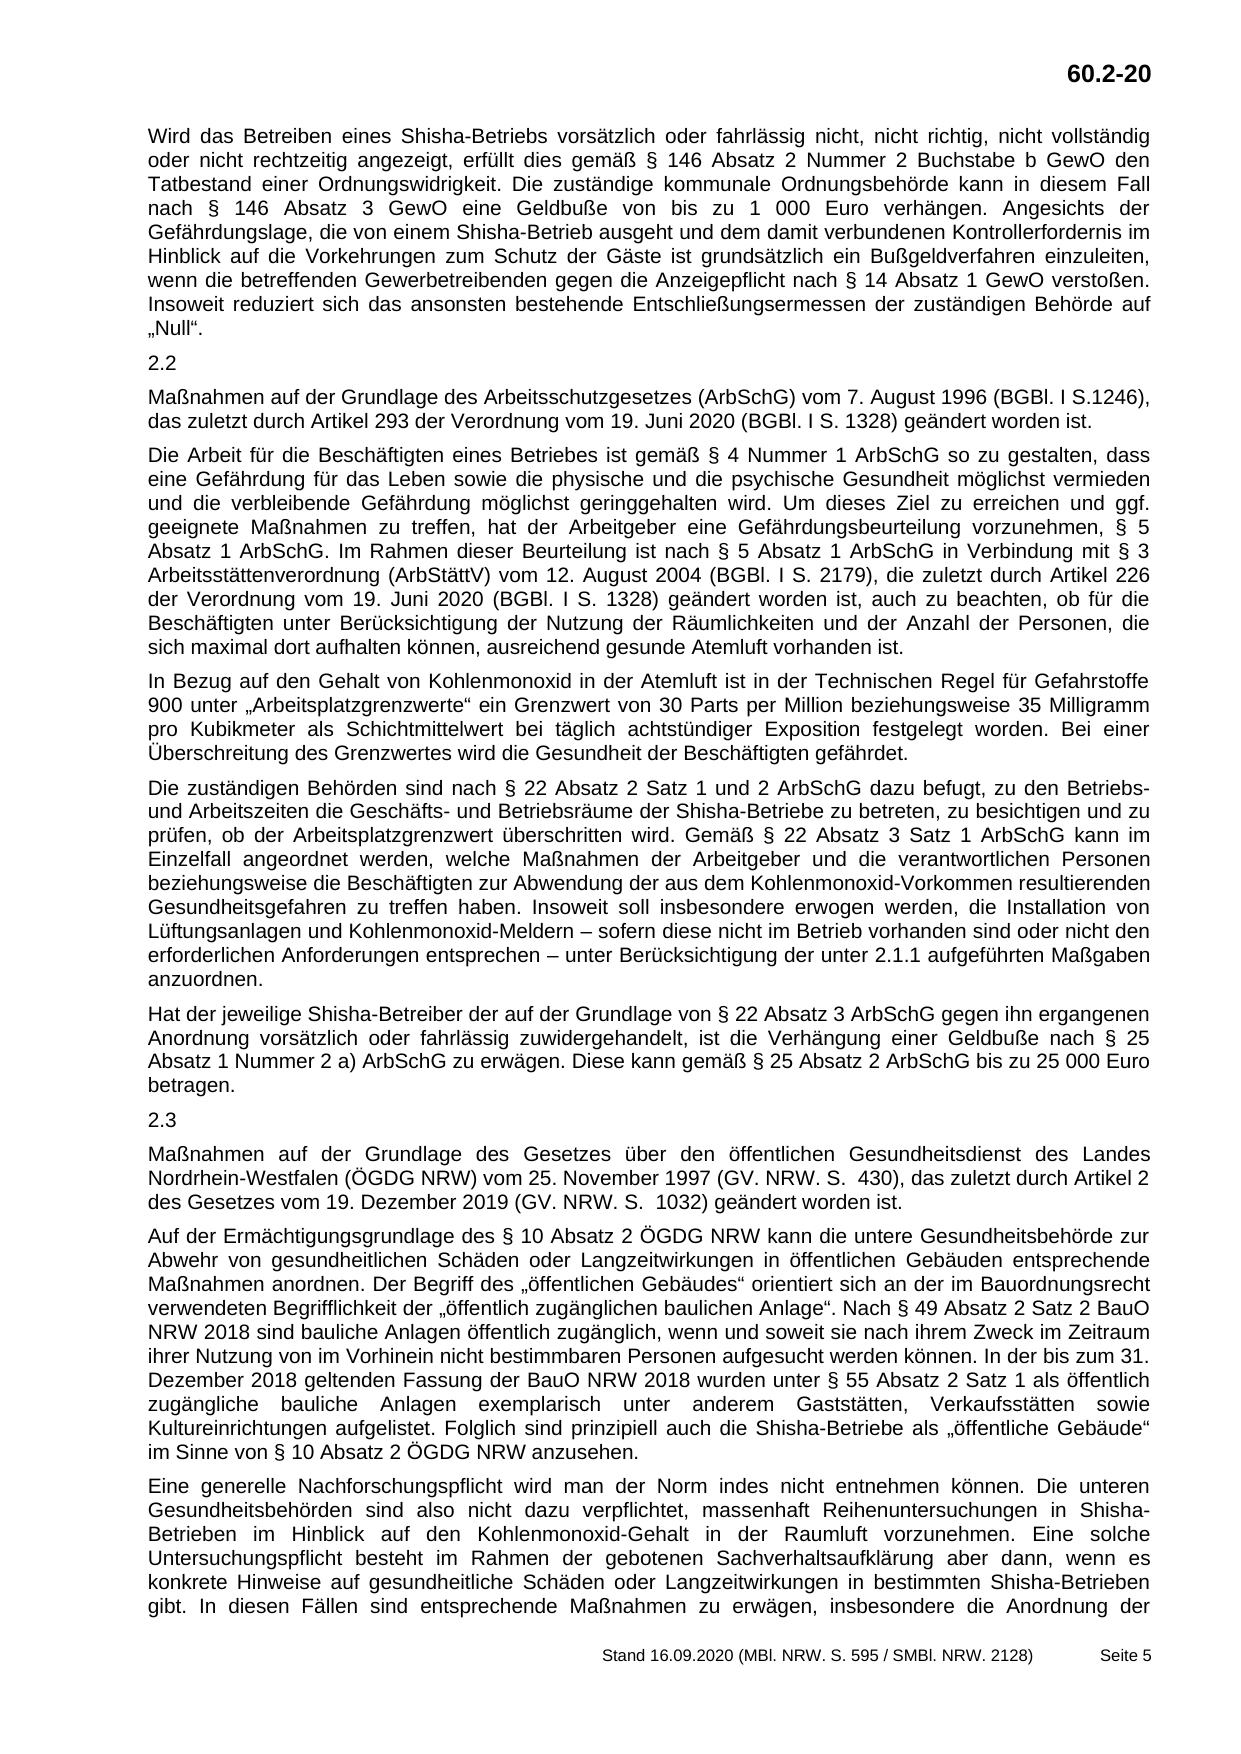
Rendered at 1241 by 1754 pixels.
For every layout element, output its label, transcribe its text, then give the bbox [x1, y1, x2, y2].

text Auf der Ermächtigungsgrundlage des § 10 Absatz 2 ÖGDG NRW kann die untere Gesundheitsbehörde zur Abwehr von gesundheitlichen Schäden oder Langzeitwirkungen in öffentlichen Gebäuden entsprechende Maßnahmen anordnen. Der Begriff des „öffentlichen Gebäudes“ orientiert sich an der im Bauordnungsrecht verwendeten Begrifflichkeit der „öffentlich zugänglichen baulichen Anlage“. Nach § 49 Absatz 2 Satz 2 BauO NRW 2018 sind bauliche Anlagen öffentlich zugänglich, wenn und soweit sie nach ihrem Zweck im Zeitraum ihrer Nutzung von im Vorhinein nicht bestimmbaren Personen aufgesucht werden können. In der bis zum 31. Dezember 2018 geltenden Fassung der BauO NRW 2018 wurden unter § 55 Absatz 2 Satz 1 als öffentlich zugängliche bauliche Anlagen exemplarisch unter anderem Gaststätten, Verkaufsstätten sowie Kultureinrichtungen aufgelistet. Folglich sind prinzipiell auch die Shisha-Betriebe als „öffentliche Gebäude“ im Sinne von § 10 Absatz 2 ÖGDG NRW anzusehen. [148, 1224, 1152, 1464]
text Die zuständigen Behörden sind nach § 22 Absatz 2 Satz 1 und 2 ArbSchG dazu befugt, zu den Betriebs- und Arbeitszeiten die Geschäfts- und Betriebsräume der Shisha-Betriebe zu betreten, zu besichtigen und zu prüfen, ob der Arbeitsplatzgrenzwert überschritten wird. Gemäß § 22 Absatz 3 Satz 1 ArbSchG kann im Einzelfall angeordnet werden, welche Maßnahmen der Arbeitgeber und die verantwortlichen Personen beziehungsweise die Beschäftigten zur Abwendung der aus dem Kohlenmonoxid-Vorkommen resultierenden Gesundheitsgefahren zu treffen haben. Insoweit soll insbesondere erwogen werden, die Installation von Lüftungsanlagen und Kohlenmonoxid-Meldern – sofern diese nicht im Betrieb vorhanden sind oder nicht den erforderlichen Anforderungen entsprechen – unter Berücksichtigung der unter 2.1.1 aufgeführten Maßgaben anzuordnen. [148, 775, 1152, 991]
text Die Arbeit für die Beschäftigten eines Betriebes ist gemäß § 4 Nummer 1 ArbSchG so zu gestalten, dass eine Gefährdung für das Leben sowie die physische und die psychische Gesundheit möglichst vermieden und die verbleibende Gefährdung möglichst geringgehalten wird. Um dieses Ziel zu erreichen und ggf. geeignete Maßnahmen zu treffen, hat der Arbeitgeber eine Gefährdungsbeurteilung vorzunehmen, § 5 Absatz 1 ArbSchG. Im Rahmen dieser Beurteilung ist nach § 5 Absatz 1 ArbSchG in Verbindung mit § 3 Arbeitsstättenverordnung (ArbStättV) vom 12. August 2004 (BGBl. I S. 2179), die zuletzt durch Artikel 226 der Verordnung vom 19. Juni 2020 (BGBl. I S. 1328) geändert worden ist, auch zu beachten, ob für die Beschäftigten unter Berücksichtigung der Nutzung der Räumlichkeiten und der Anzahl der Personen, die sich maximal dort aufhalten können, ausreichend gesunde Atemluft vorhanden ist. [148, 443, 1152, 659]
text Maßnahmen auf der Grundlage des Gesetzes über den öffentlichen Gesundheitsdienst des Landes Nordrhein-Westfalen (ÖGDG NRW) vom 25. November 1997 (GV. NRW. S. 430), das zuletzt durch Artikel 2 des Gesetzes vom 19. Dezember 2019 (GV. NRW. S. 1032) geändert worden ist. [148, 1142, 1152, 1214]
text Maßnahmen auf der Grundlage des Arbeitsschutzgesetzes (ArbSchG) vom 7. August 1996 (BGBl. I S.1246), das zuletzt durch Artikel 293 der Verordnung vom 19. Juni 2020 (BGBl. I S. 1328) geändert worden ist. [148, 385, 1152, 433]
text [148, 1474, 1152, 1618]
text In Bezug auf den Gehalt von Kohlenmonoxid in der Atemluft ist in der Technischen Regel für Gefahrstoffe 900 unter „Arbeitsplatzgrenzwerte“ ein Grenzwert von 30 Parts per Million beziehungsweise 35 Milligramm pro Kubikmeter als Schichtmittelwert bei täglich achtstündiger Exposition festgelegt worden. Bei einer Überschreitung des Grenzwertes wird die Gesundheit der Beschäftigten gefährdet. [148, 669, 1152, 765]
text Hat der jeweilige Shisha-Betreiber der auf der Grundlage von § 22 Absatz 3 ArbSchG gegen ihn ergangenen Anordnung vorsätzlich oder fahrlässig zuwidergehandelt, ist die Verhängung einer Geldbuße nach § 25 Absatz 1 Nummer 2 a) ArbSchG zu erwägen. Diese kann gemäß § 25 Absatz 2 ArbSchG bis zu 25 000 Euro betragen. [148, 1001, 1152, 1097]
text 2.2 [148, 350, 1152, 374]
text Wird das Betreiben eines Shisha-Betriebs vorsätzlich oder fahrlässig nicht, nicht richtig, nicht vollständig oder nicht rechtzeitig angezeigt, erfüllt dies gemäß § 146 Absatz 2 Nummer 2 Buchstabe b GewO den Tatbestand einer Ordnungswidrigkeit. Die zuständige kommunale Ordnungsbehörde kann in diesem Fall nach § 146 Absatz 3 GewO eine Geldbuße von bis zu 1 000 Euro verhängen. Angesichts der Gefährdungslage, die von einem Shisha-Betrieb ausgeht und dem damit verbundenen Kontrollerfordernis im Hinblick auf die Vorkehrungen zum Schutz der Gäste ist grundsätzlich ein Bußgeldverfahren einzuleiten, wenn die betreffenden Gewerbetreibenden gegen die Anzeigepflicht nach § 14 Absatz 1 GewO verstoßen. Insoweit reduziert sich das ansonsten bestehende Entschließungsermessen der zuständigen Behörde auf „Null“. [148, 124, 1152, 340]
text 2.3 [148, 1108, 1152, 1132]
